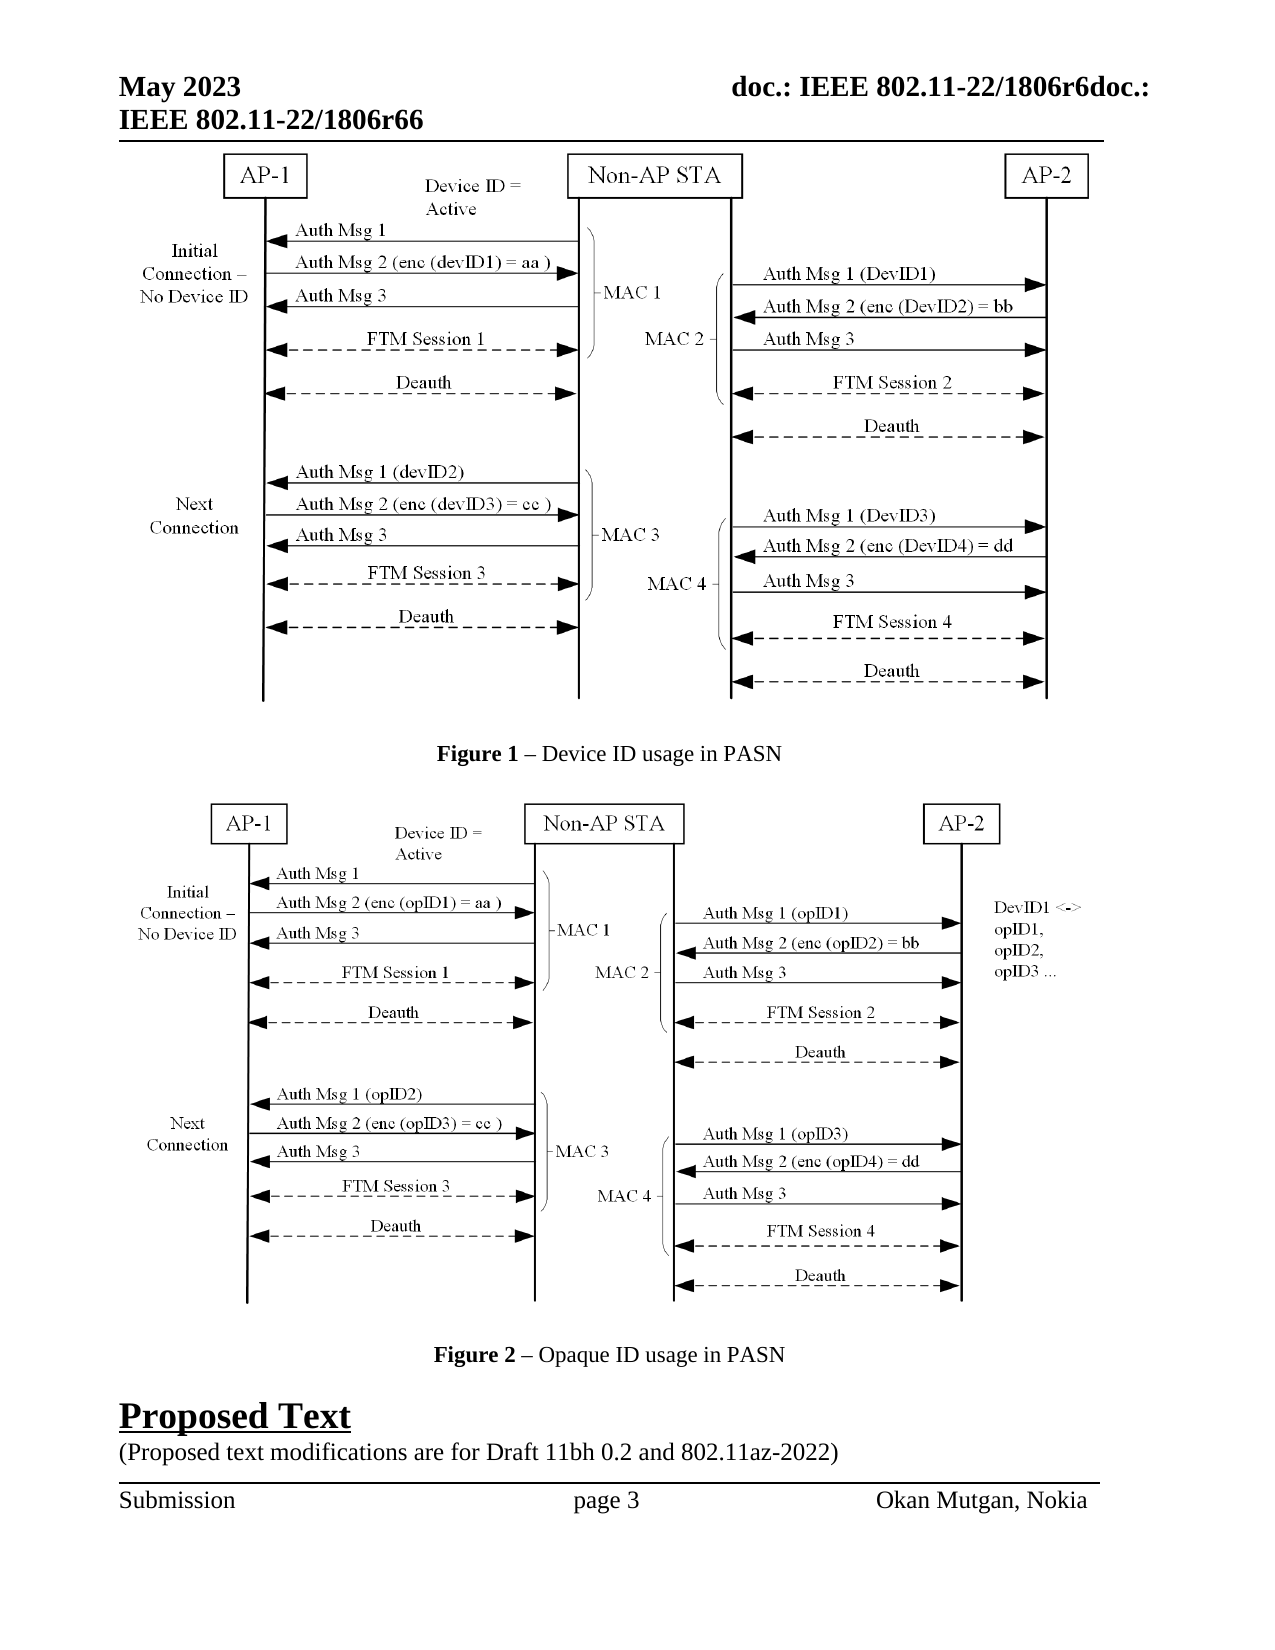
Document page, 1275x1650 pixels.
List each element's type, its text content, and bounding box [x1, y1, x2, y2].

text Proposed Text (Proposed text modifications are for Draft 11bh 0.2 and 802.11az-2022) [119, 1394, 1100, 1466]
text Figure 2 – Opaque ID usage in PASN [119, 1341, 1100, 1367]
picture [118, 141, 1100, 714]
picture [118, 792, 1100, 1315]
text Figure 1 – Device ID usage in PASN [119, 740, 1100, 766]
